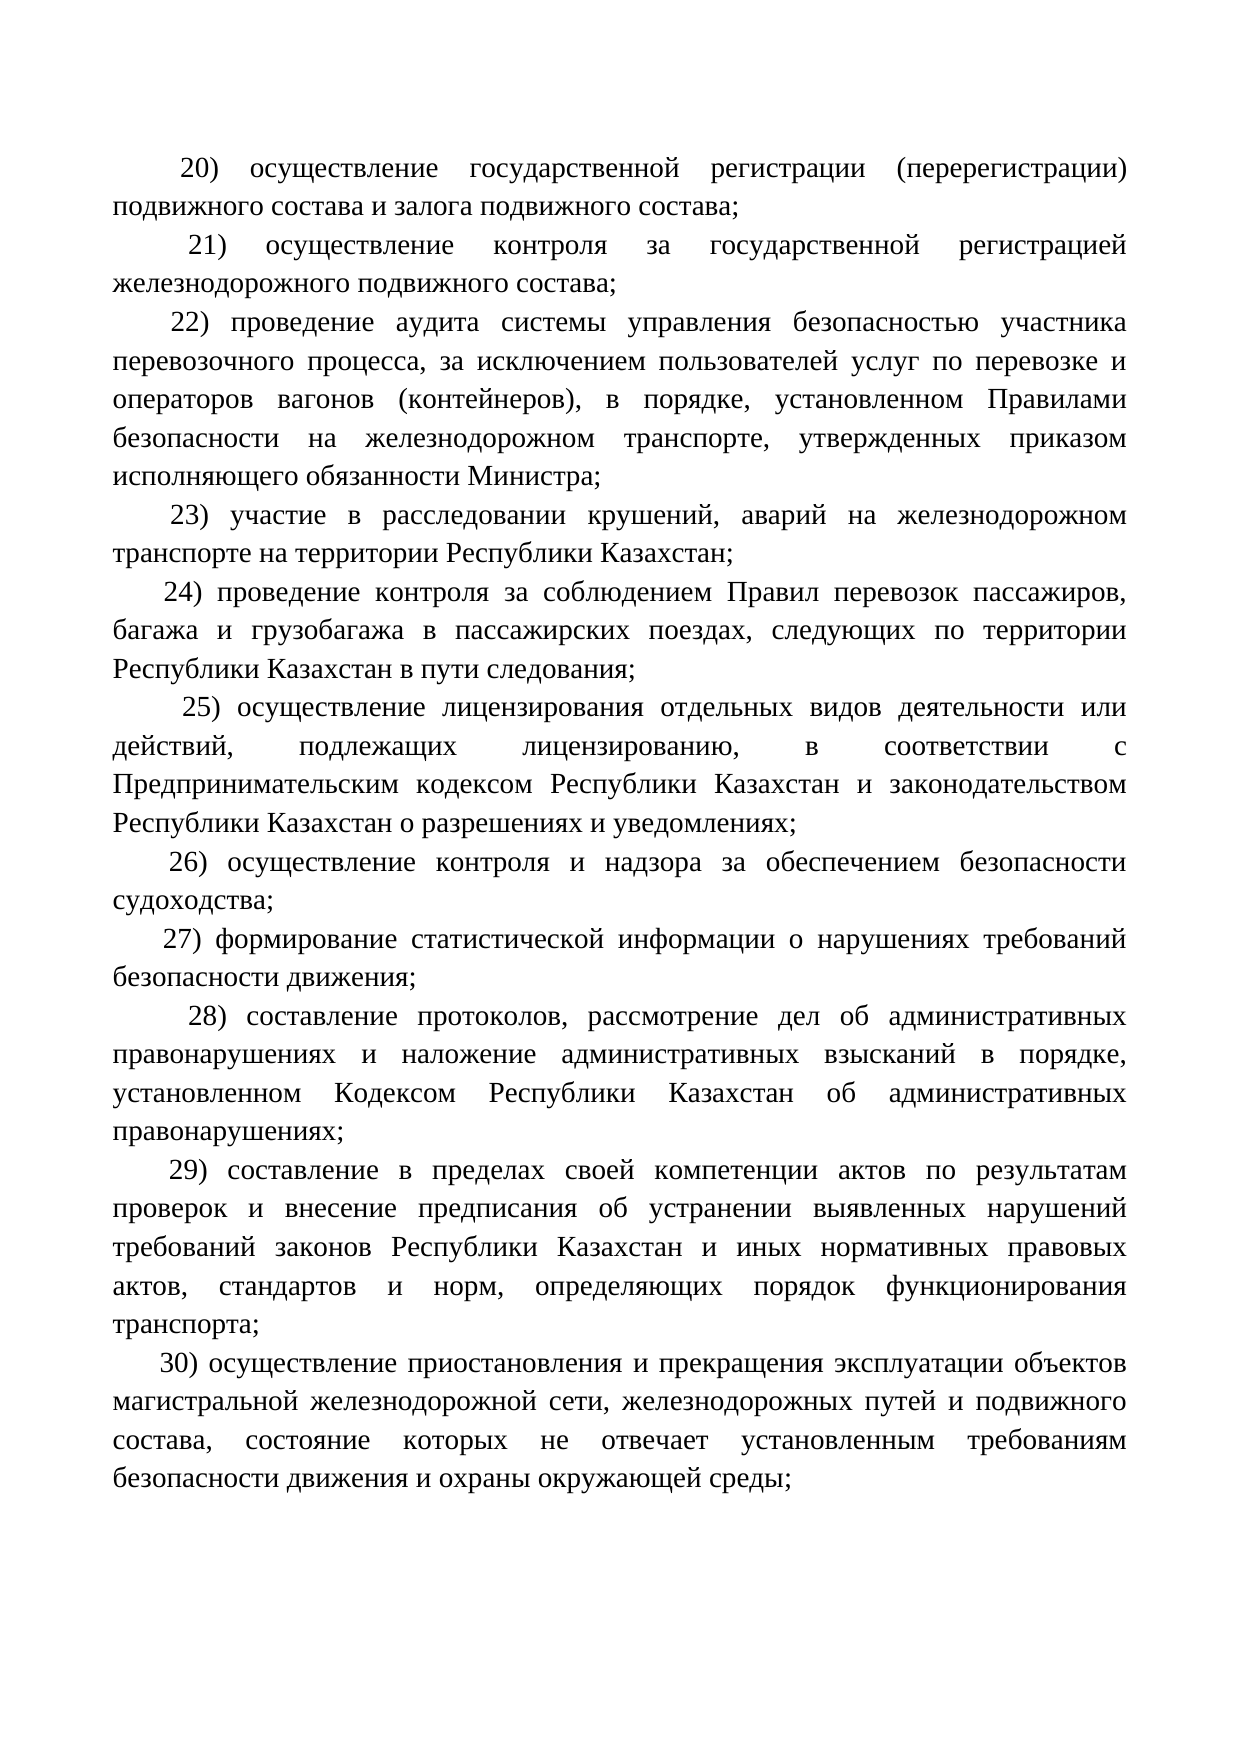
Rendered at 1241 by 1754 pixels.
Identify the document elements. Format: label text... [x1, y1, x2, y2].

text 23) участие в расследовании крушений, аварий на железнодорожном транспорте на территории Республики Казахстан; [112, 497, 1128, 569]
text 20) осуществление государственной регистрации (перерегистрации) подвижного состава и залога подвижного состава; [112, 150, 1128, 222]
text 22) проведение аудита системы управления безопасностью участника перевозочного процесса, за исключением пользователей услуг по перевозке и операторов вагонов (контейнеров), в порядке, установленном Правилами безопасности на железнодорожном транспорте, утвержденных приказом исполняющего обязанности Министра; [112, 304, 1128, 492]
text 28) составление протоколов, рассмотрение дел об административных правонарушениях и наложение административных взысканий в порядке, установленном Кодексом Республики Казахстан об административных правонарушениях; [112, 998, 1128, 1147]
text 21) осуществление контроля за государственной регистрацией железнодорожного подвижного состава; [112, 227, 1128, 299]
text 30) осуществление приостановления и прекращения эксплуатации объектов магистральной железнодорожной сети, железнодорожных путей и подвижного состава, состояние которых не отвечает установленным требованиям безопасности движения и охраны окружающей среды; [112, 1345, 1128, 1494]
text 26) осуществление контроля и надзора за обеспечением безопасности судоходства; [112, 844, 1128, 916]
text 29) составление в пределах своей компетенции актов по результатам проверок и внесение предписания об устранении выявленных нарушений требований законов Республики Казахстан и иных нормативных правовых актов, стандартов и норм, определяющих порядок функционирования транспорта; [112, 1152, 1128, 1340]
text 27) формирование статистической информации о нарушениях требований безопасности движения; [112, 921, 1128, 993]
text 24) проведение контроля за соблюдением Правил перевозок пассажиров, багажа и грузобагажа в пассажирских поездах, следующих по территории Республики Казахстан в пути следования; [112, 574, 1128, 684]
text 25) осуществление лицензирования отдельных видов деятельности или действий, подлежащих лицензированию, в соответствии с Предпринимательским кодексом Республики Казахстан и законодательством Республики Казахстан о разрешениях и уведомлениях; [112, 689, 1128, 839]
